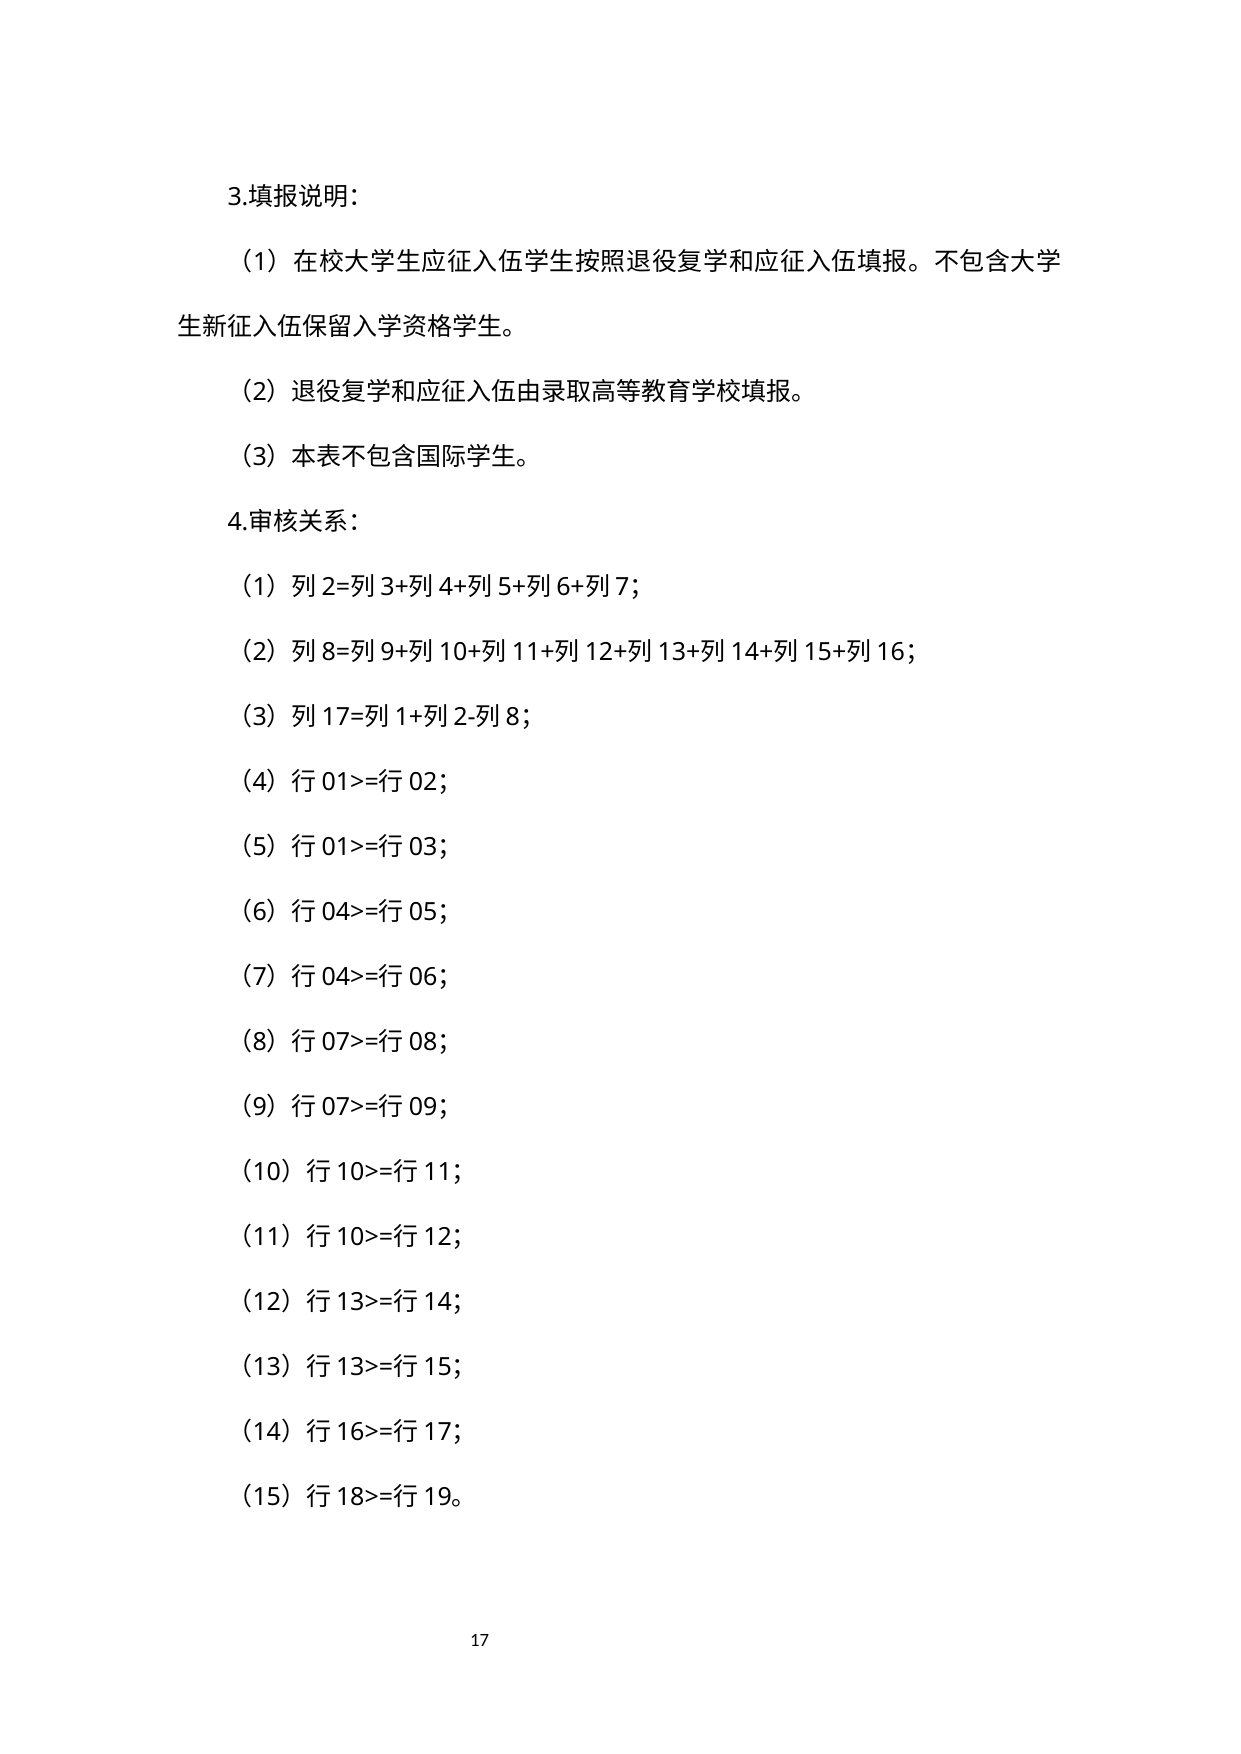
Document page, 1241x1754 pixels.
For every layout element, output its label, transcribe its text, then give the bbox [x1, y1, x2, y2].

text （11）行10>=行12； [177, 1202, 1063, 1267]
text （1）列2=列3+列4+列5+列6+列7； [177, 552, 1063, 617]
text （15）行18>=行19。 [177, 1462, 1063, 1527]
text （2）退役复学和应征入伍由录取高等教育学校填报。 [177, 357, 1063, 422]
text （3）本表不包含国际学生。 [177, 422, 1063, 487]
text （14）行16>=行17； [177, 1397, 1063, 1462]
text 3.填报说明： [177, 162, 1063, 227]
text （10）行10>=行11； [177, 1137, 1063, 1202]
text （12）行13>=行14； [177, 1267, 1063, 1332]
text （3）列17=列1+列2-列8； [177, 682, 1063, 747]
text （5）行01>=行03； [177, 812, 1063, 877]
text （6）行04>=行05； [177, 877, 1063, 942]
text （13）行13>=行15； [177, 1332, 1063, 1397]
text （7）行04>=行06； [177, 942, 1063, 1007]
text （8）行07>=行08； [177, 1007, 1063, 1072]
text （2）列8=列9+列10+列11+列12+列13+列14+列15+列16； [177, 617, 1063, 682]
text （4）行01>=行02； [177, 747, 1063, 812]
text （1）在校大学生应征入伍学生按照退役复学和应征入伍填报。不包含大学生新征入伍保留入学资格学生。 [177, 227, 1063, 357]
text （9）行07>=行09； [177, 1072, 1063, 1137]
text 4.审核关系： [177, 487, 1063, 552]
